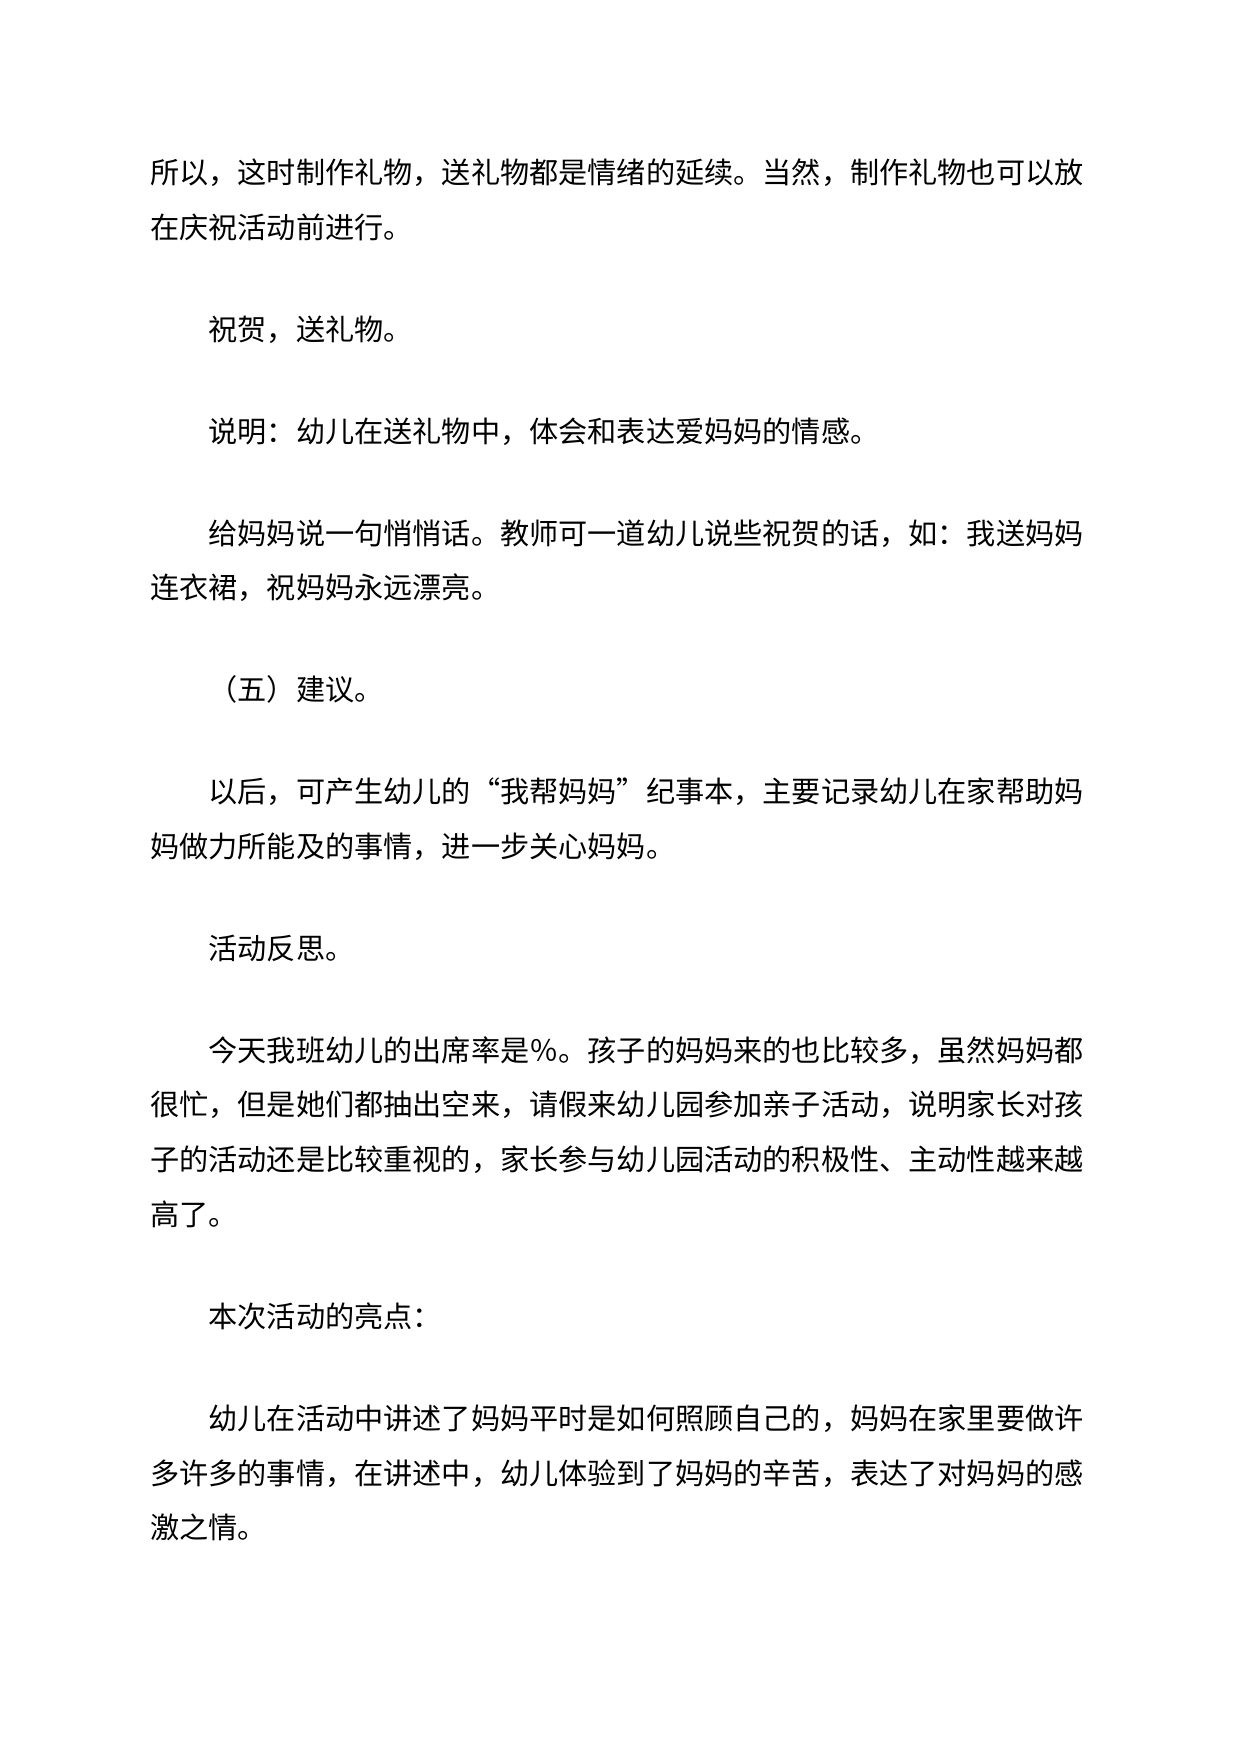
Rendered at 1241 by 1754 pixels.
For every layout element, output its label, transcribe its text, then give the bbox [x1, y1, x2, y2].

text 祝贺，送礼物。 [150, 307, 1090, 349]
text 以后，可产生幼儿的“我帮妈妈”纪事本，主要记录幼儿在家帮助妈妈做力所能及的事情，进一步关心妈妈。 [150, 769, 1090, 866]
text 本次活动的亮点： [150, 1293, 1090, 1336]
text 活动反思。 [150, 925, 1090, 968]
text （五）建议。 [150, 667, 1090, 709]
text 今天我班幼儿的出席率是％。孩子的妈妈来的也比较多，虽然妈妈都很忙，但是她们都抽出空来，请假来幼儿园参加亲子活动，说明家长对孩子的活动还是比较重视的，家长参与幼儿园活动的积极性、主动性越来越高了。 [150, 1027, 1090, 1234]
text 说明：幼儿在送礼物中，体会和表达爱妈妈的情感。 [150, 408, 1090, 451]
text 给妈妈说一句悄悄话。教师可一道幼儿说些祝贺的话，如：我送妈妈连衣裙，祝妈妈永远漂亮。 [150, 510, 1090, 607]
text 幼儿在活动中讲述了妈妈平时是如何照顾自己的，妈妈在家里要做许多许多的事情，在讲述中，幼儿体验到了妈妈的辛苦，表达了对妈妈的感激之情。 [150, 1395, 1090, 1547]
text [150, 150, 1090, 247]
